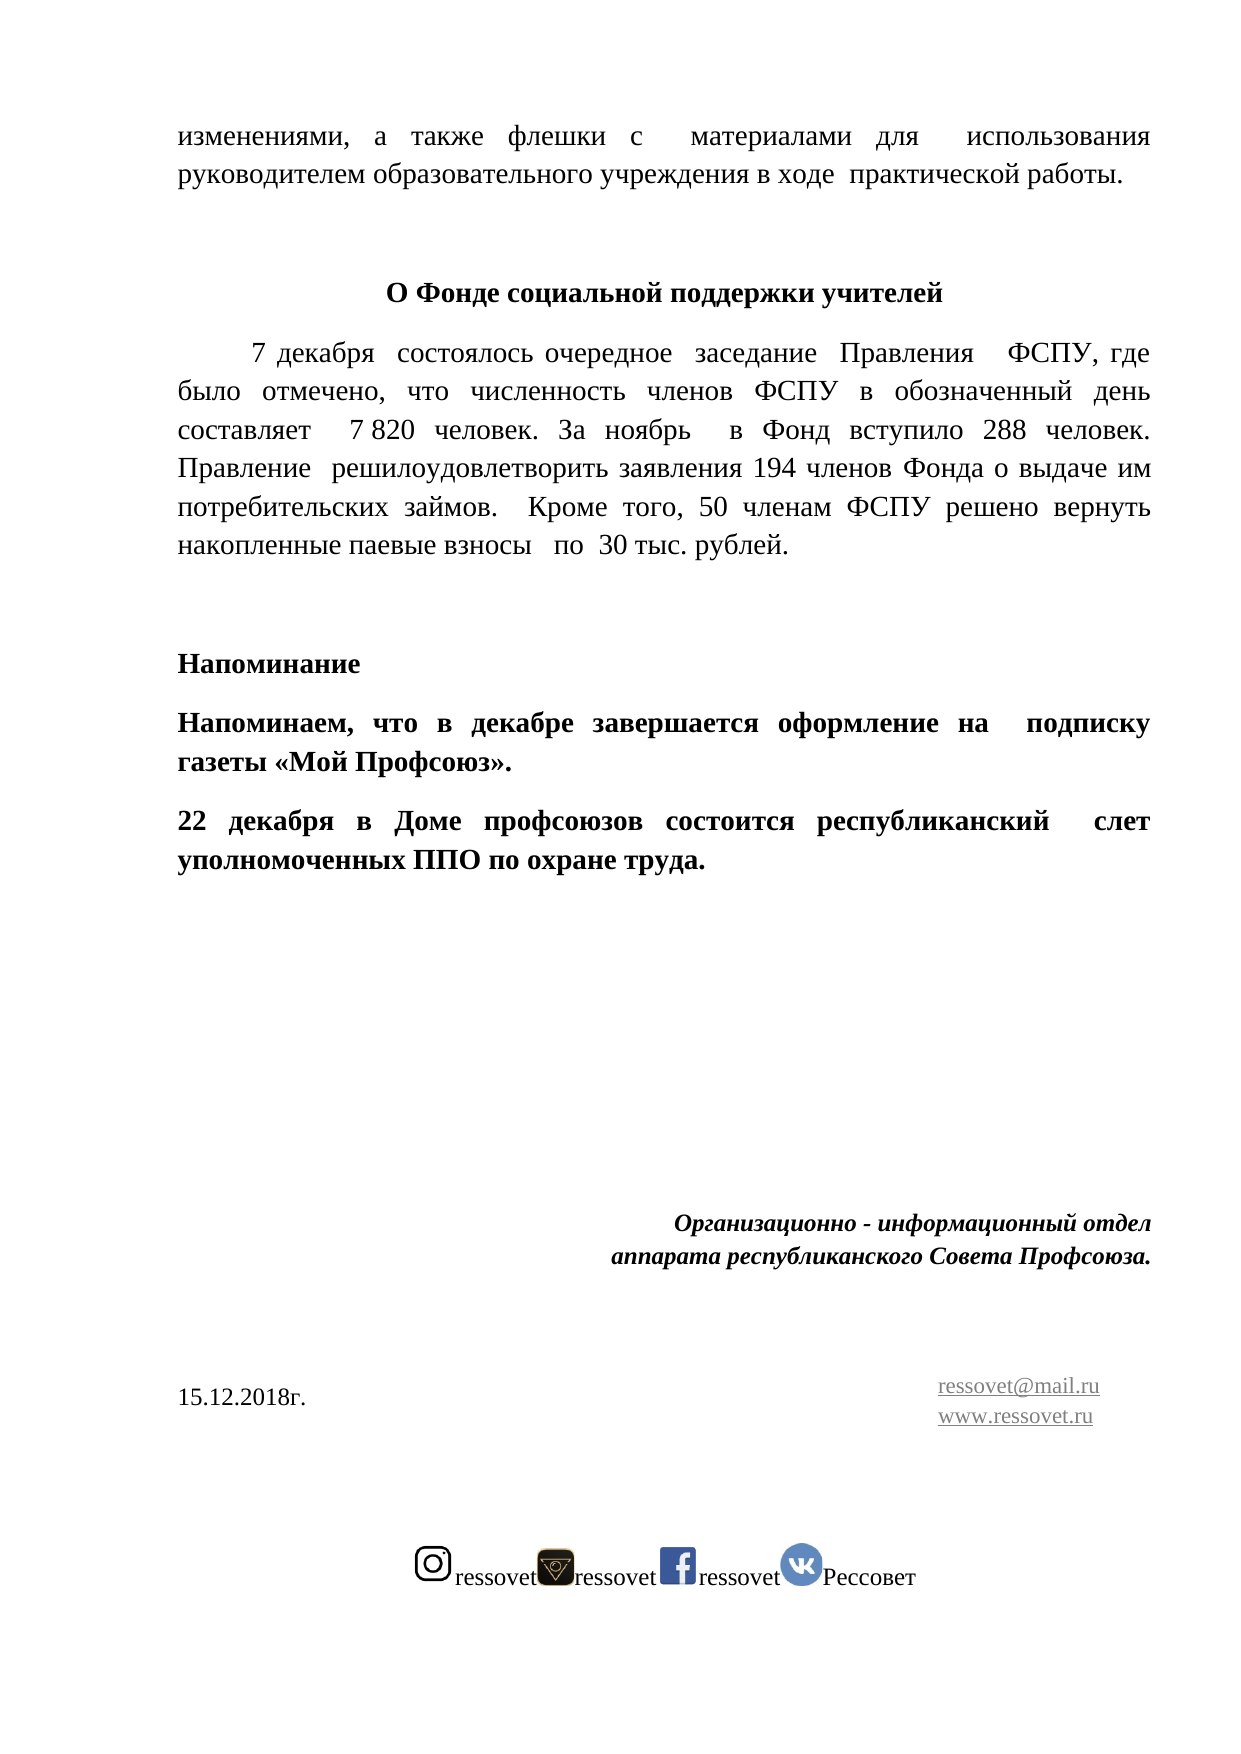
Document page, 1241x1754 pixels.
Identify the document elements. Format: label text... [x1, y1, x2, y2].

text О Фонде социальной поддержки учителей [177, 275, 1152, 309]
text Напоминание [177, 646, 1152, 680]
picture [780, 1543, 823, 1586]
text Напоминаем, что в декабре завершается оформление на подписку газеты «Мой Профсоюз». [177, 706, 1152, 778]
picture [412, 1543, 455, 1586]
text ressovetressovetressovetРессовет [177, 1544, 1152, 1591]
text 7 декабря состоялось очередное заседание Правления ФСПУ, где было отмечено, что численность членов ФСПУ в обозначенный день составляет 7 820 человек. За ноябрь в Фонд вступило 288 человек. Правление решилоудовлетворить заявления 194 членов Фонда о выдаче им потребительских займов. Кроме того, 50 членам ФСПУ решено вернуть накопленные паевые взносы по 30 тыс. рублей. [177, 335, 1152, 561]
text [177, 118, 1152, 190]
text Организационно - информационный отдел [177, 1208, 1152, 1237]
picture [536, 1548, 575, 1586]
picture [656, 1543, 699, 1586]
text аппарата республиканского Совета Профсоюза. [177, 1241, 1152, 1270]
text 15.12.2018г. [177, 1382, 928, 1411]
text 22 декабря в Доме профсоюзов состоится республиканский слет уполномоченных ППО по охране труда. [177, 803, 1152, 876]
